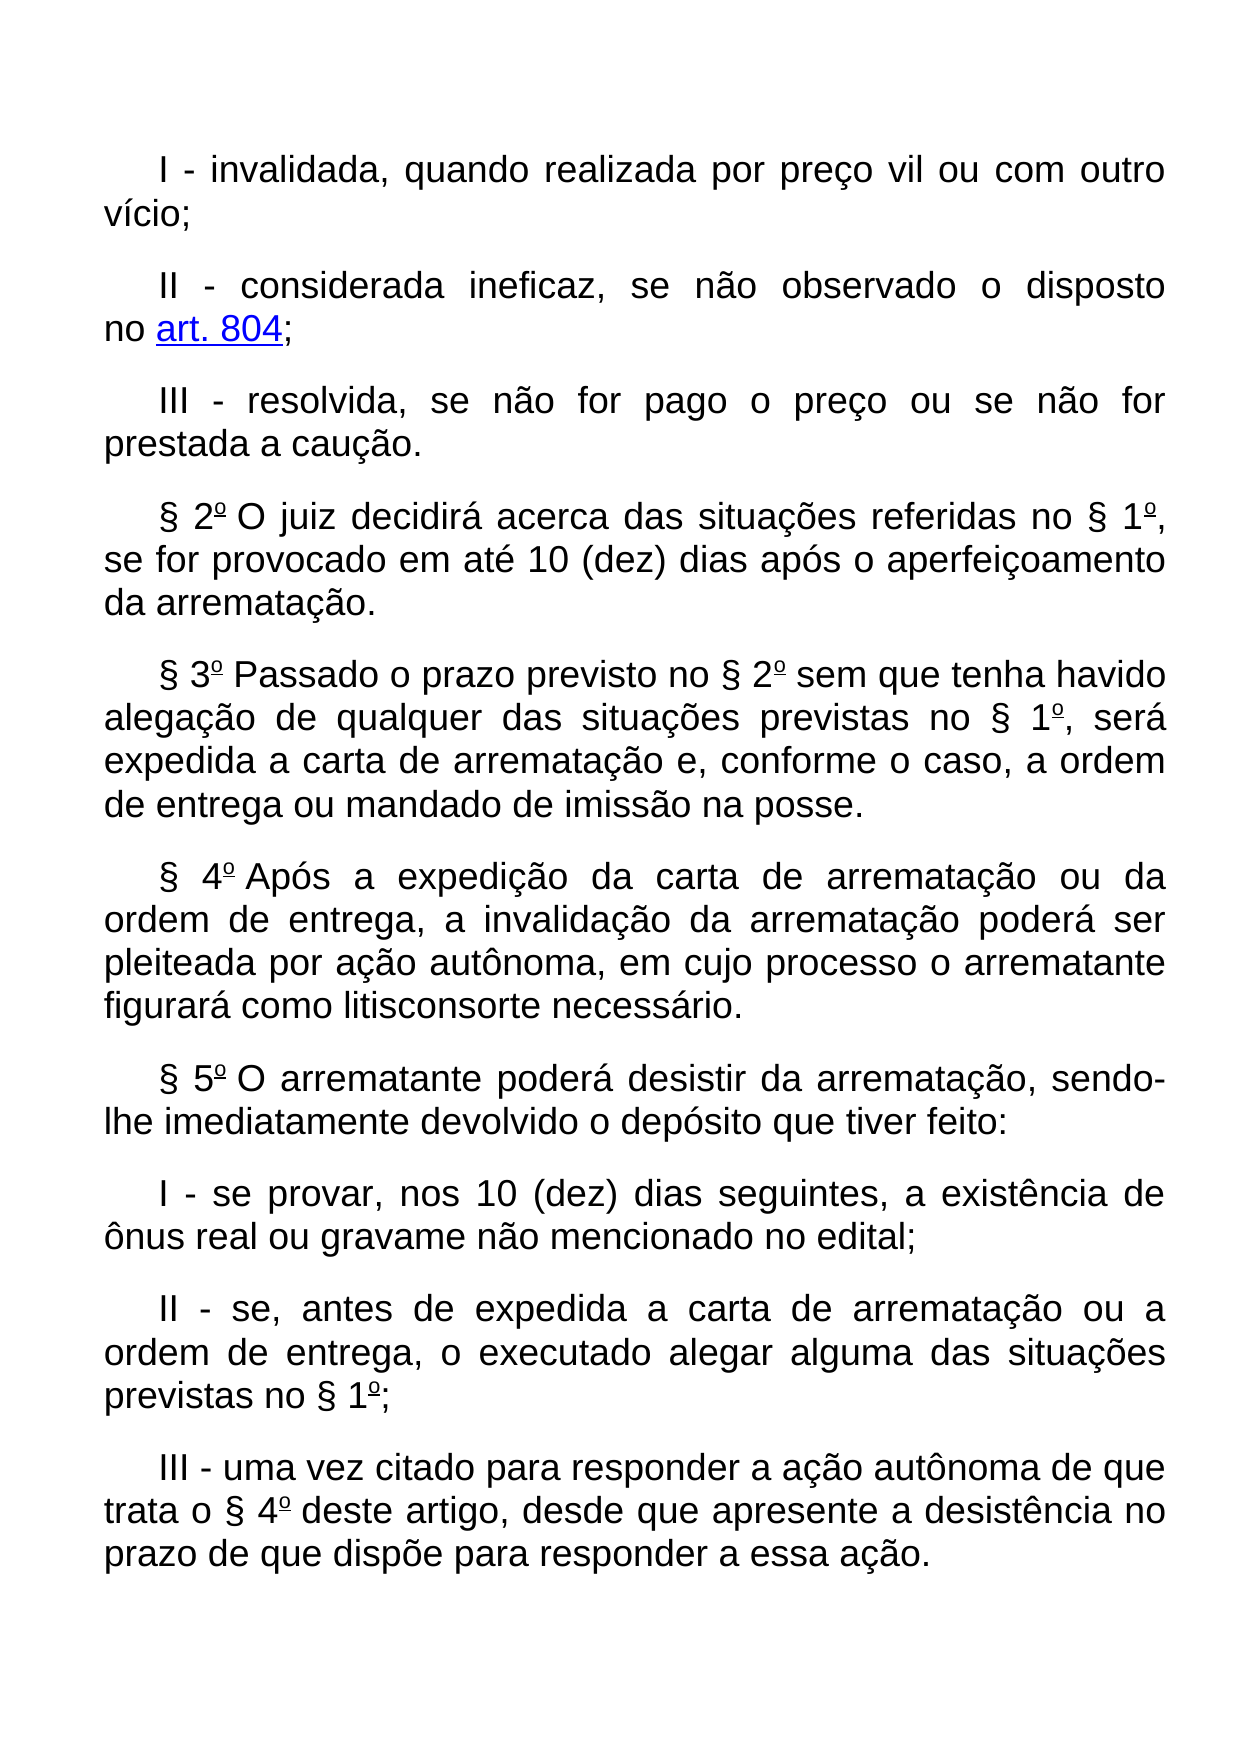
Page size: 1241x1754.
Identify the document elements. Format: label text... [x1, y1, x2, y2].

text § 4o Após a expedição da carta de arrematação ou da ordem de entrega, a invalidação da arrematação poderá ser pleiteada por ação autônoma, em cujo processo o arrematante figurará como litisconsorte necessário. [103, 854, 1167, 1027]
text I - invalidada, quando realizada por preço vil ou com outro vício; [103, 148, 1167, 234]
text I - se provar, nos 10 (dez) dias seguintes, a existência de ônus real ou gravame não mencionado no edital; [103, 1171, 1167, 1257]
text III - uma vez citado para responder a ação autônoma de que trata o § 4o deste artigo, desde que apresente a desistência no prazo de que dispõe para responder a essa ação. [103, 1445, 1167, 1574]
text § 5o O arrematante poderá desistir da arrematação, sendo-lhe imediatamente devolvido o depósito que tiver feito: [103, 1056, 1167, 1142]
text III - resolvida, se não for pago o preço ou se não for prestada a caução. [103, 378, 1167, 465]
text § 2o O juiz decidirá acerca das situações referidas no § 1o, se for provocado em até 10 (dez) dias após o aperfeiçoamento da arrematação. [103, 494, 1167, 623]
text § 3o Passado o prazo previsto no § 2o sem que tenha havido alegação de qualquer das situações previstas no § 1o, será expedida a carta de arrematação e, conforme o caso, a ordem de entrega ou mandado de imissão na posse. [103, 652, 1167, 825]
text II - considerada ineficaz, se não observado o disposto no art. 804; [103, 263, 1167, 349]
text II - se, antes de expedida a carta de arrematação ou a ordem de entrega, o executado alegar alguma das situações previstas no § 1o; [103, 1287, 1167, 1416]
